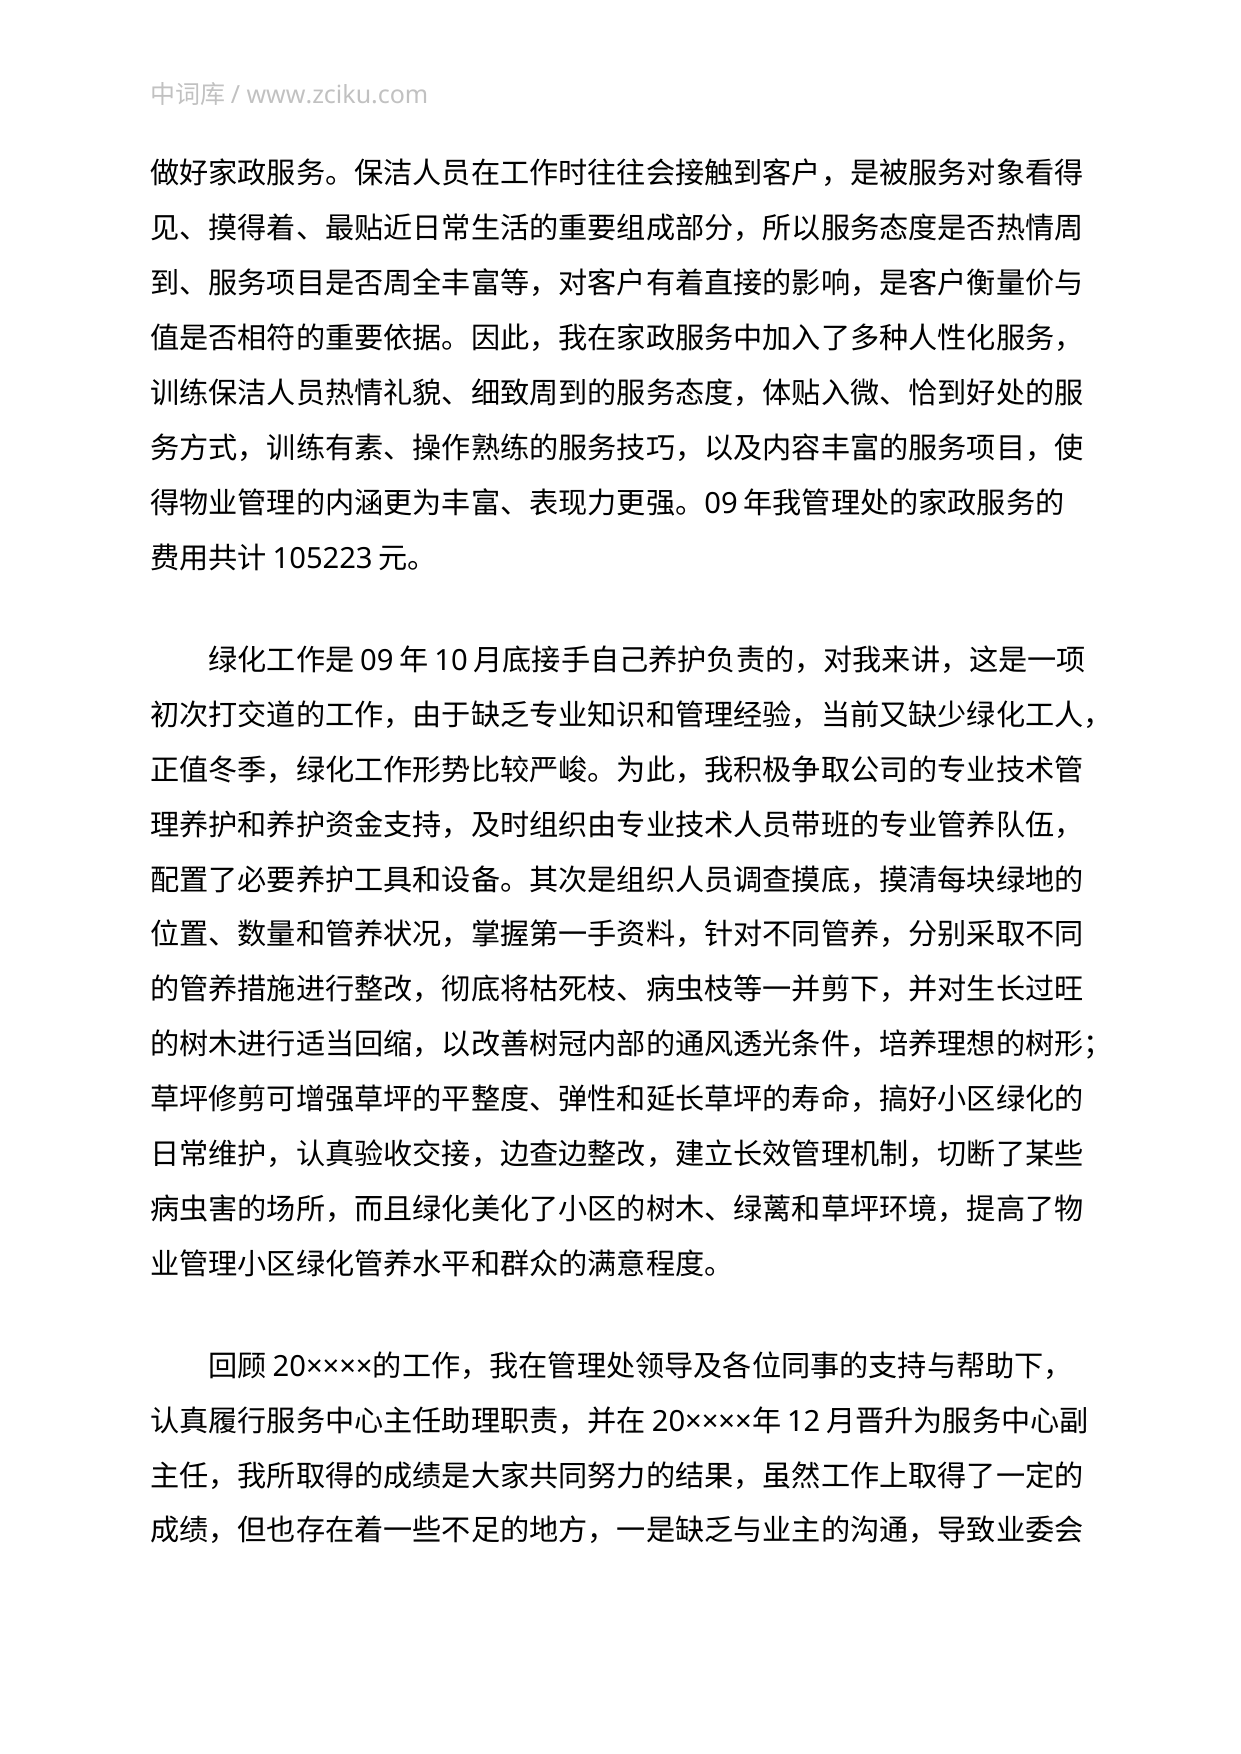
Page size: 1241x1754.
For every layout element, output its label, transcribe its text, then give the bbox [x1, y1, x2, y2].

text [150, 150, 1090, 577]
text 绿化工作是09年10月底接手自己养护负责的，对我来讲，这是一项初次打交道的工作，由于缺乏专业知识和管理经验，当前又缺少绿化工人，正值冬季，绿化工作形势比较严峻。为此，我积极争取公司的专业技术管理养护和养护资金支持，及时组织由专业技术人员带班的专业管养队伍，配置了必要养护工具和设备。其次是组织人员调查摸底，摸清每块绿地的位置、数量和管养状况，掌握第一手资料，针对不同管养，分别采取不同的管养措施进行整改，彻底将枯死枝、病虫枝等一并剪下，并对生长过旺的树木进行适当回缩，以改善树冠内部的通风透光条件，培养理想的树形；草坪修剪可增强草坪的平整度、弹性和延长草坪的寿命，搞好小区绿化的日常维护，认真验收交接，边查边整改，建立长效管理机制，切断了某些病虫害的场所，而且绿化美化了小区的树木、绿蓠和草坪环境，提高了物业管理小区绿化管养水平和群众的满意程度。 [150, 636, 1090, 1283]
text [150, 1342, 1090, 1549]
